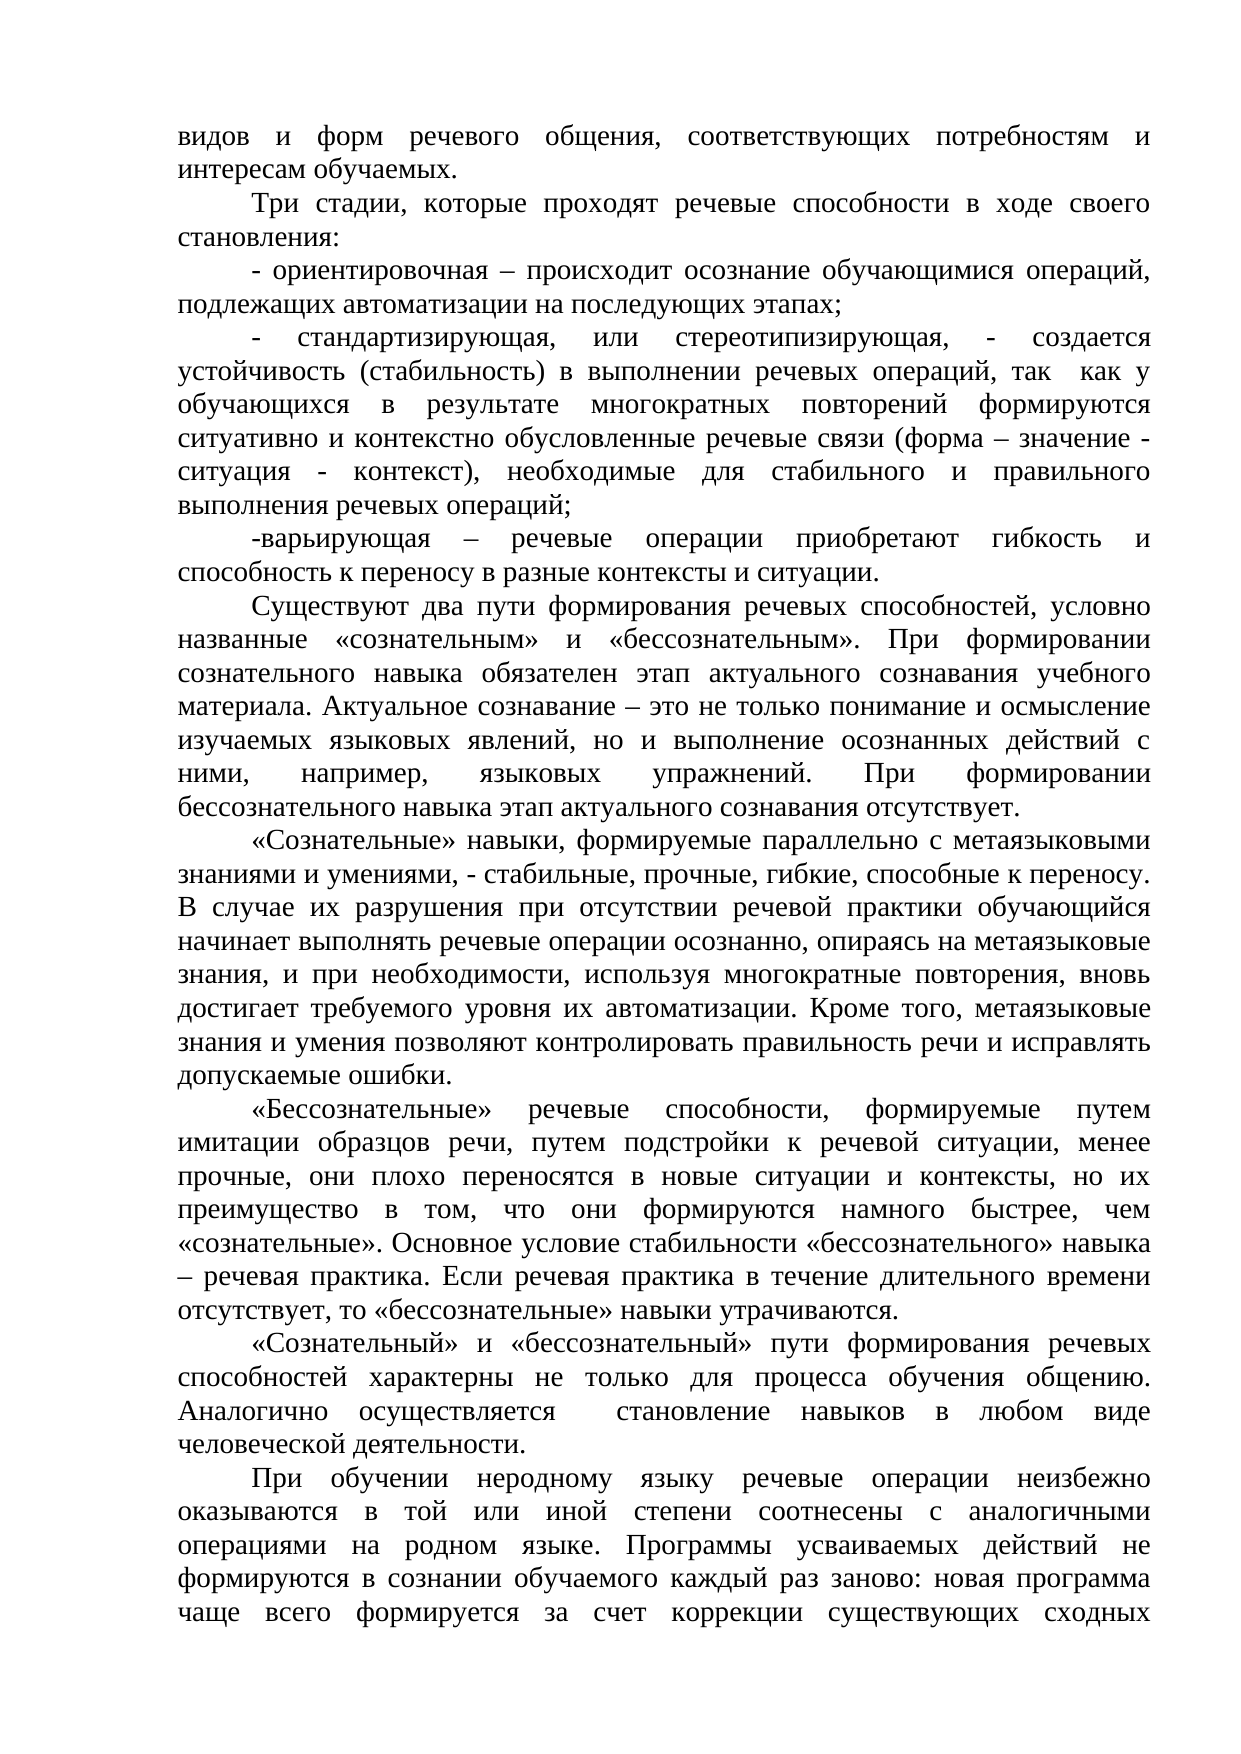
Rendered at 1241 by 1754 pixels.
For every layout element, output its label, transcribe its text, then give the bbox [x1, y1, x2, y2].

text «Сознательные» навыки, формируемые параллельно с метаязыковыми знаниями и умениями, - стабильные, прочные, гибкие, способные к переносу. В случае их разрушения при отсутствии речевой практики обучающийся начинает выполнять речевые операции осознанно, опираясь на метаязыковые знания, и при необходимости, используя многократные повторения, вновь достигает требуемого уровня их автоматизации. Кроме того, метаязыковые знания и умения позволяют контролировать правильность речи и исправлять допускаемые ошибки. [177, 822, 1152, 1091]
text - стандартизирующая, или стереотипизирующая, - создается устойчивость (стабильность) в выполнении речевых операций, так как у обучающихся в результате многократных повторений формируются ситуативно и контекстно обусловленные речевые связи (форма – значение - ситуация - контекст), необходимые для стабильного и правильного выполнения речевых операций; [177, 319, 1152, 521]
text «Бессознательные» речевые способности, формируемые путем имитации образцов речи, путем подстройки к речевой ситуации, менее прочные, они плохо переносятся в новые ситуации и контексты, но их преимущество в том, что они формируются намного быстрее, чем «сознательные». Основное условие стабильности «бессознательного» навыка – речевая практика. Если речевая практика в течение длительного времени отсутствует, то «бессознательные» навыки утрачиваются. [177, 1091, 1152, 1326]
text Три стадии, которые проходят речевые способности в ходе своего становления: [177, 185, 1152, 252]
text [177, 1460, 1152, 1627]
text Существуют два пути формирования речевых способностей, условно названные «сознательным» и «бессознательным». При формировании сознательного навыка обязателен этап актуального сознавания учебного материала. Актуальное сознавание – это не только понимание и осмысление изучаемых языковых явлений, но и выполнение осознанных действий с ними, например, языковых упражнений. При формировании бессознательного навыка этап актуального сознавания отсутствует. [177, 588, 1152, 822]
text «Сознательный» и «бессознательный» пути формирования речевых способностей характерны не только для процесса обучения общению. Аналогично осуществляется становление навыков в любом виде человеческой деятельности. [177, 1326, 1152, 1460]
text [177, 118, 1152, 185]
text - ориентировочная – происходит осознание обучающимися операций, подлежащих автоматизации на последующих этапах; [177, 252, 1152, 319]
text -варьирующая – речевые операции приобретают гибкость и способность к переносу в разные контексты и ситуации. [177, 521, 1152, 588]
